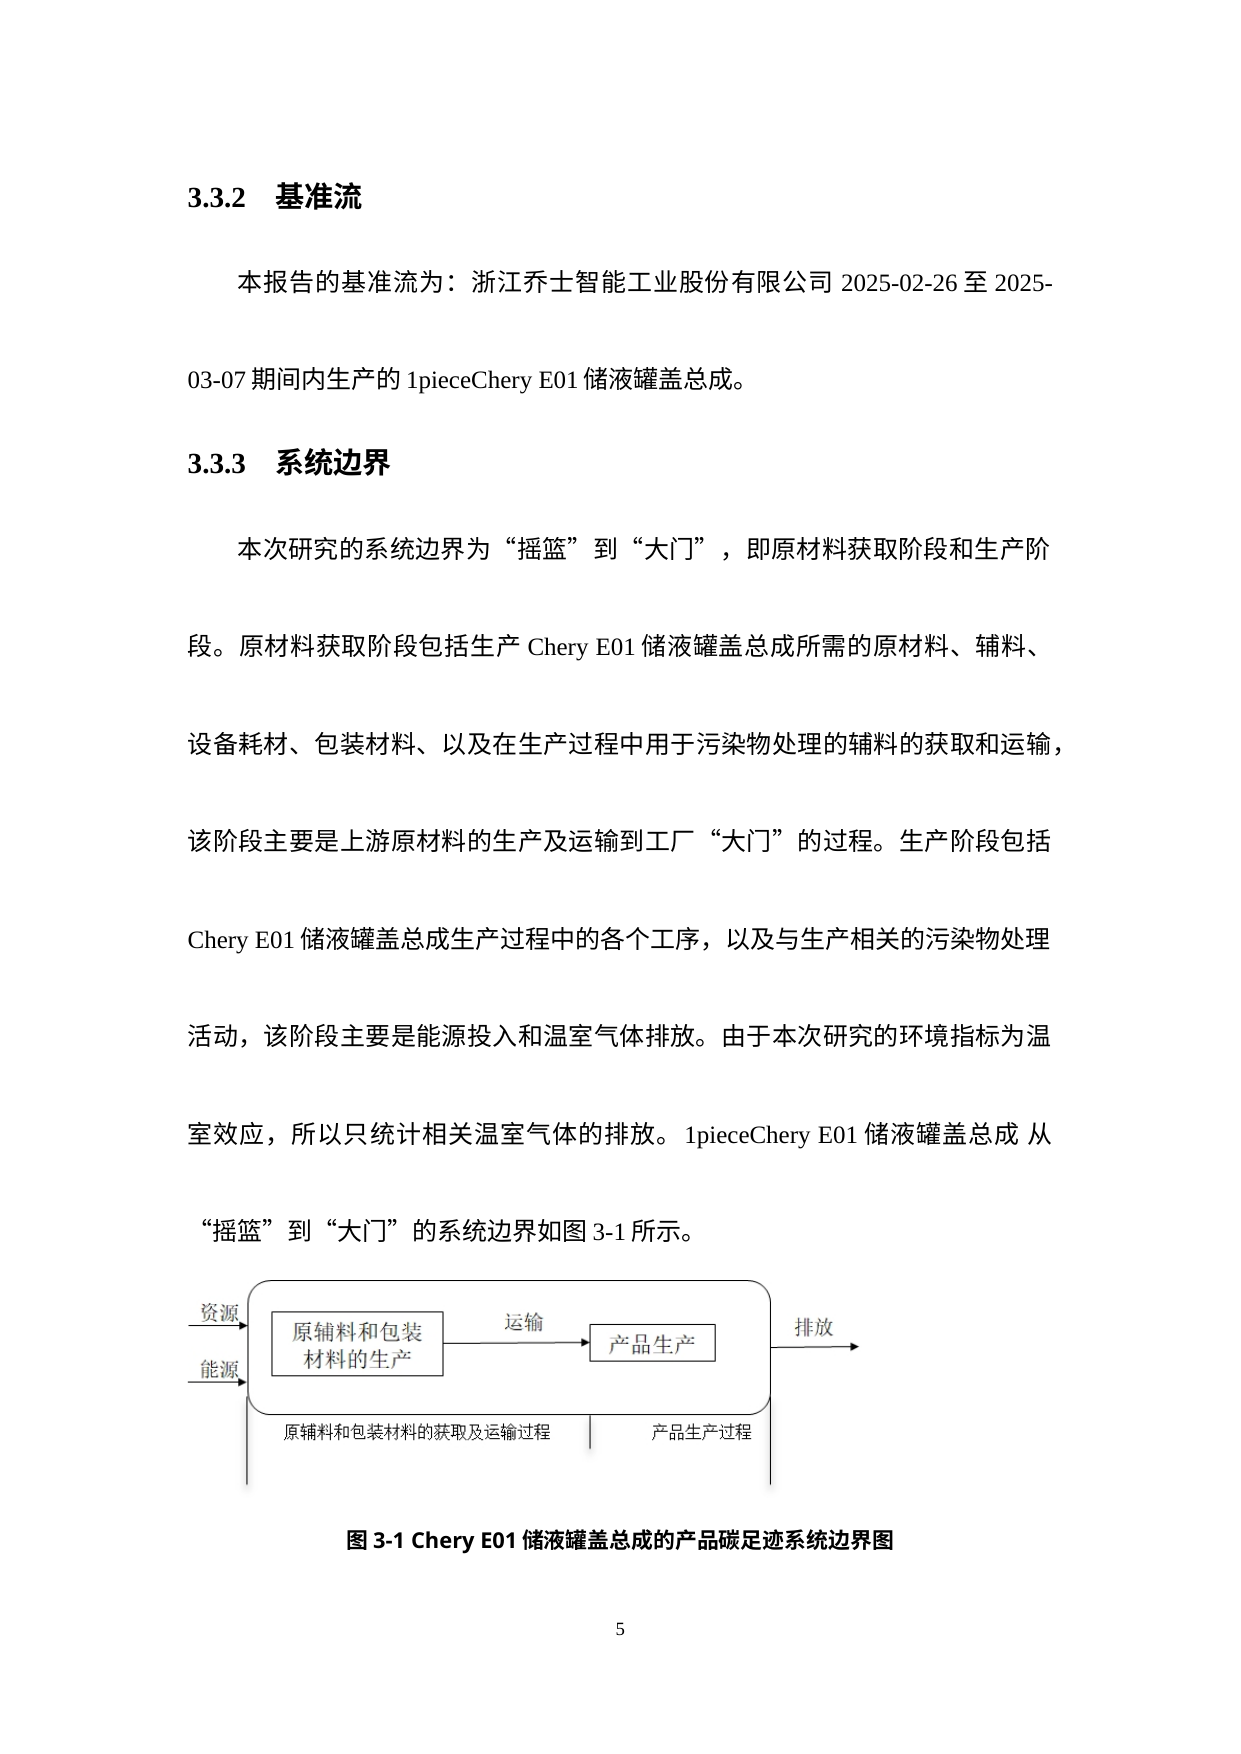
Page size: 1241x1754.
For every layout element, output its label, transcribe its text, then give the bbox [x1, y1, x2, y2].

text 本报告的基准流为：浙江乔士智能工业股份有限公司2025-02-26至2025-03-07期间内生产的1pieceChery E01储液罐盖总成。 [187, 248, 1053, 411]
picture [187, 1280, 868, 1502]
text 图3-1 Chery E01储液罐盖总成的产品碳足迹系统边界图 [187, 1522, 1053, 1555]
text 本次研究的系统边界为“摇篮”到“大门”，即原材料获取阶段和生产阶段。原材料获取阶段包括生产Chery E01储液罐盖总成所需的原材料、辅料、设备耗材、包装材料、以及在生产过程中用于污染物处理的辅料的获取和运输，该阶段主要是上游原材料的生产及运输到工厂“大门”的过程。生产阶段包括Chery E01储液罐盖总成生产过程中的各个工序，以及与生产相关的污染物处理活动，该阶段主要是能源投入和温室气体排放。由于本次研究的环境指标为温室效应，所以只统计相关温室气体的排放。1pieceChery E01储液罐盖总成 从“摇篮”到“大门”的系统边界如图3-1所示。 [187, 515, 1053, 1262]
subtitle 基准流 [187, 162, 1053, 227]
subtitle 系统边界 [187, 429, 1053, 494]
